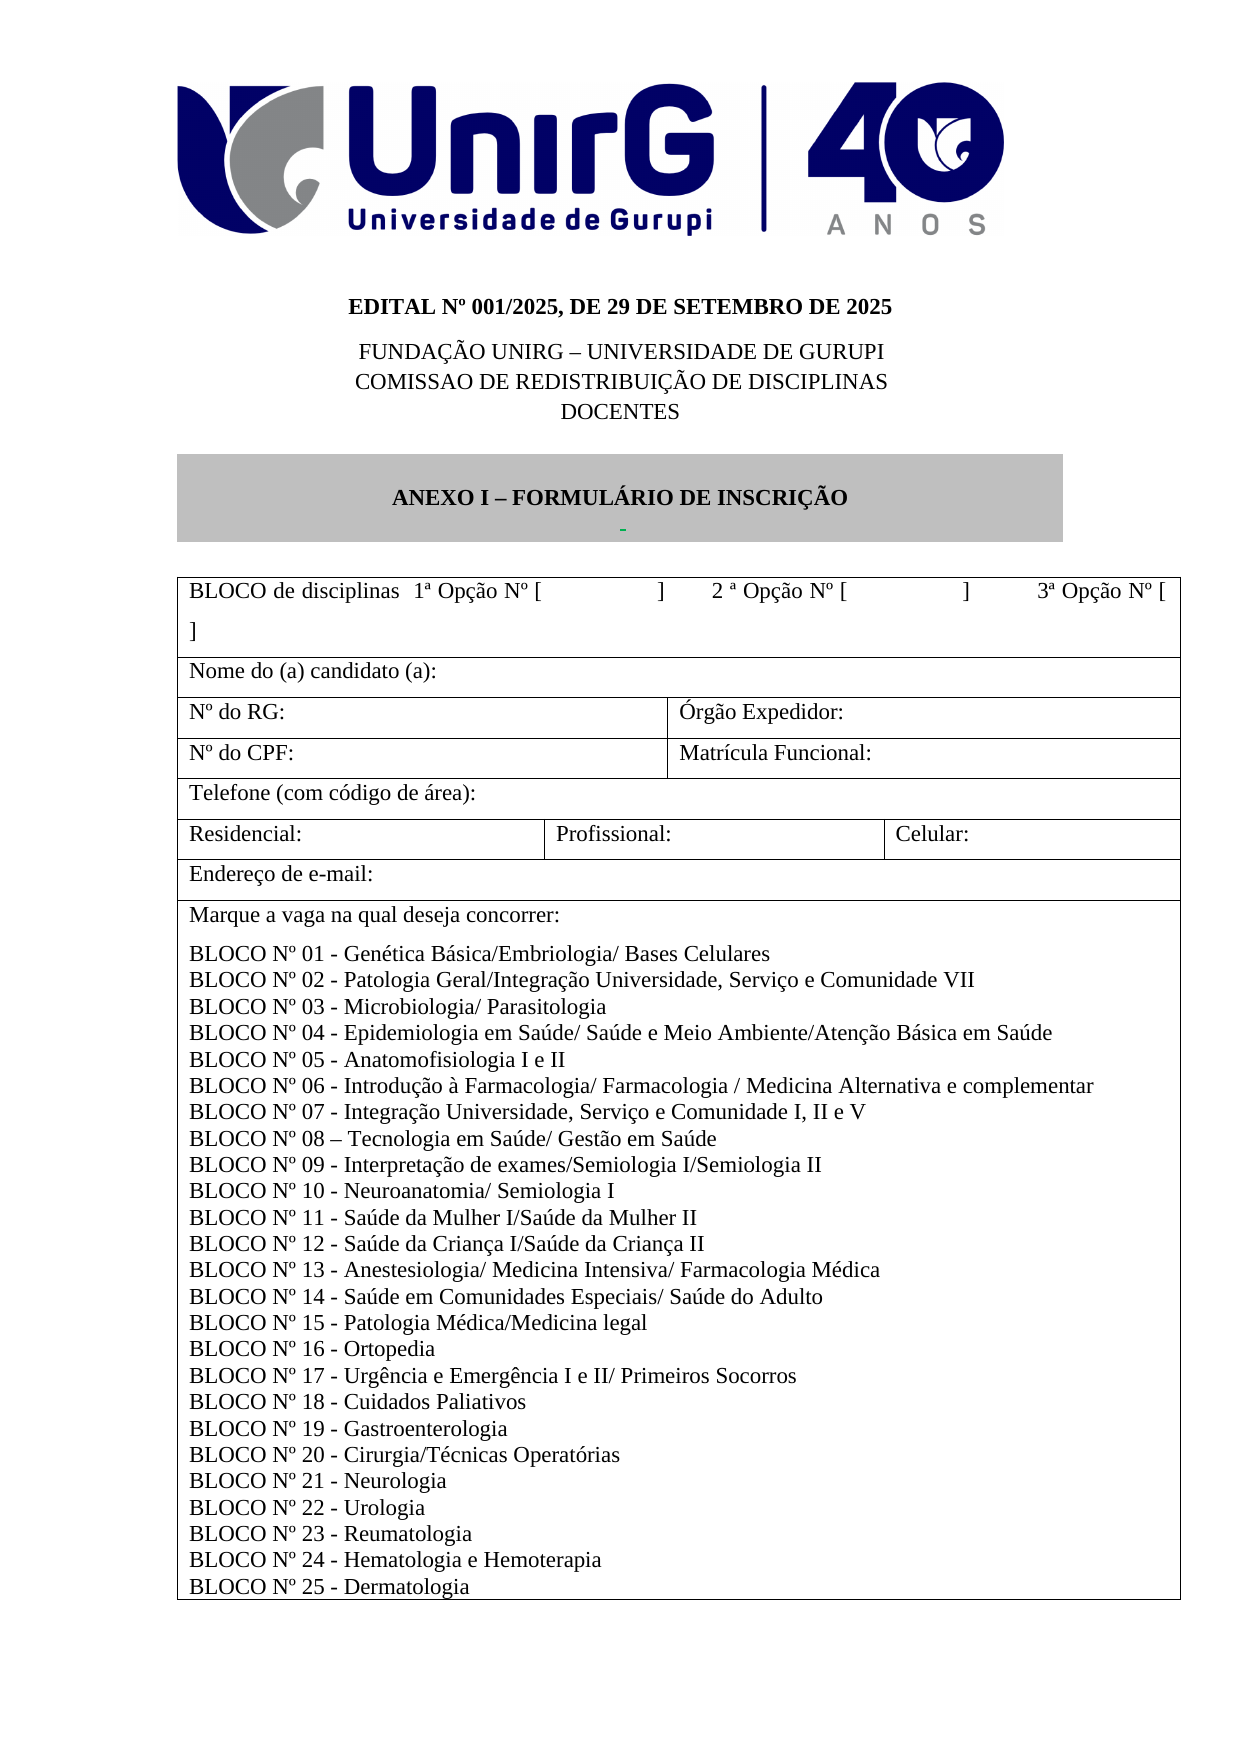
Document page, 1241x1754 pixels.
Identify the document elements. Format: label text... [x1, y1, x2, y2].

table_cell Órgão Expedidor: [668, 698, 1180, 738]
picture [177, 82, 1004, 236]
table_cell Matrícula Funcional: [668, 739, 1180, 778]
table_cell Profissional: [545, 820, 884, 859]
text FUNDAÇÃO UNIRG – UNIVERSIDADE DE GURUPI [309, 338, 931, 365]
table_cell Nome do (a) candidato (a): [178, 658, 1180, 697]
table_cell Endereço de e-mail: [178, 860, 1180, 900]
table_cell Residencial: [178, 820, 544, 859]
text COMISSAO DE REDISTRIBUIÇÃO DE DISCIPLINAS DOCENTES [309, 368, 931, 424]
text EDITAL Nº 001/2025, DE 29 DE SETEMBRO DE 2025 [177, 293, 1063, 319]
text ANEXO I – FORMULÁRIO DE INSCRIÇÃO [177, 484, 1063, 510]
table_cell Nº do RG: [178, 698, 667, 738]
table_cell Celular: [885, 820, 1180, 859]
table_header BLOCO de disciplinas 1ª Opção Nº [ ] 2 ª Opção Nº [ ] 3ª Opção Nº [ ] [178, 578, 1180, 657]
table_cell Telefone (com código de área): [178, 779, 1180, 819]
table_cell Nº do CPF: [178, 739, 667, 778]
